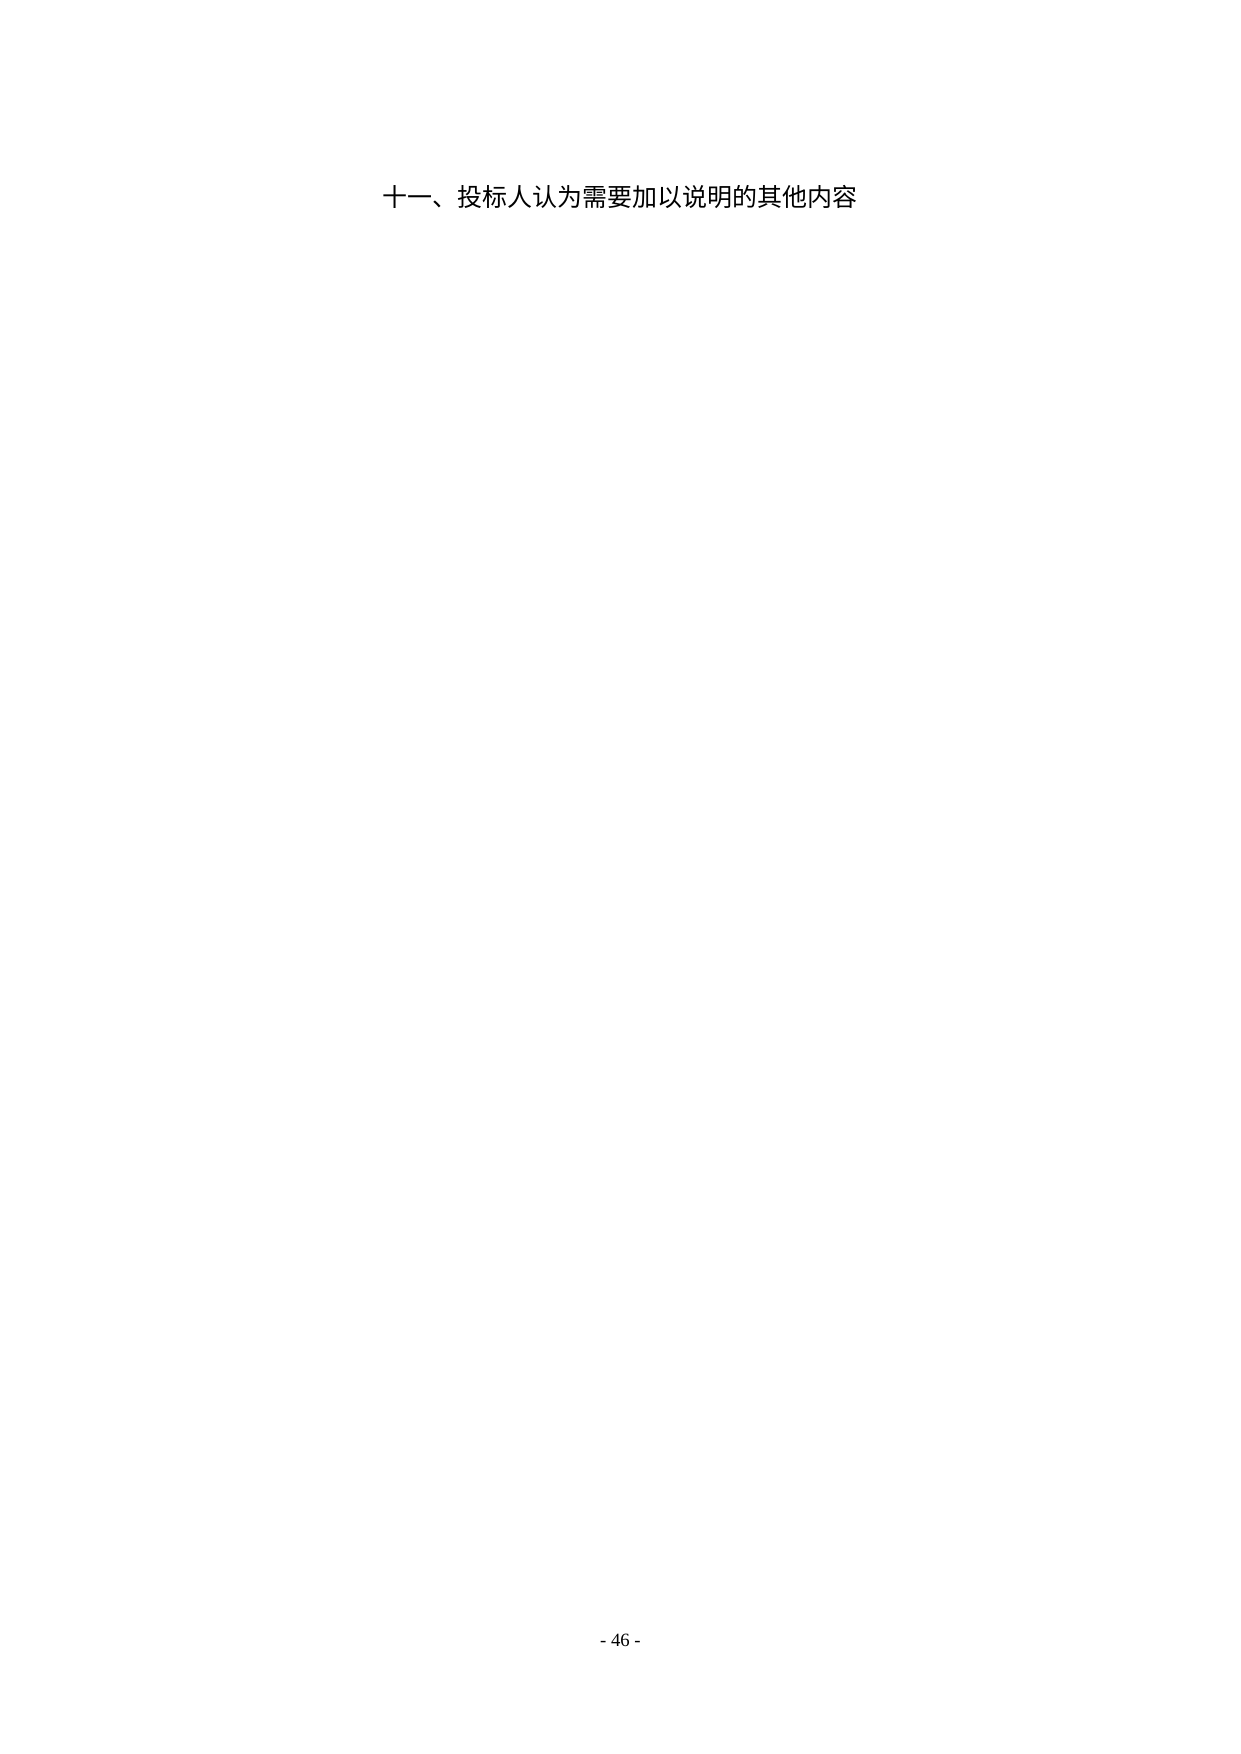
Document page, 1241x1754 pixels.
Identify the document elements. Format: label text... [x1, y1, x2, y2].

subtitle 十一、投标人认为需要加以说明的其他内容 [187, 177, 1053, 213]
